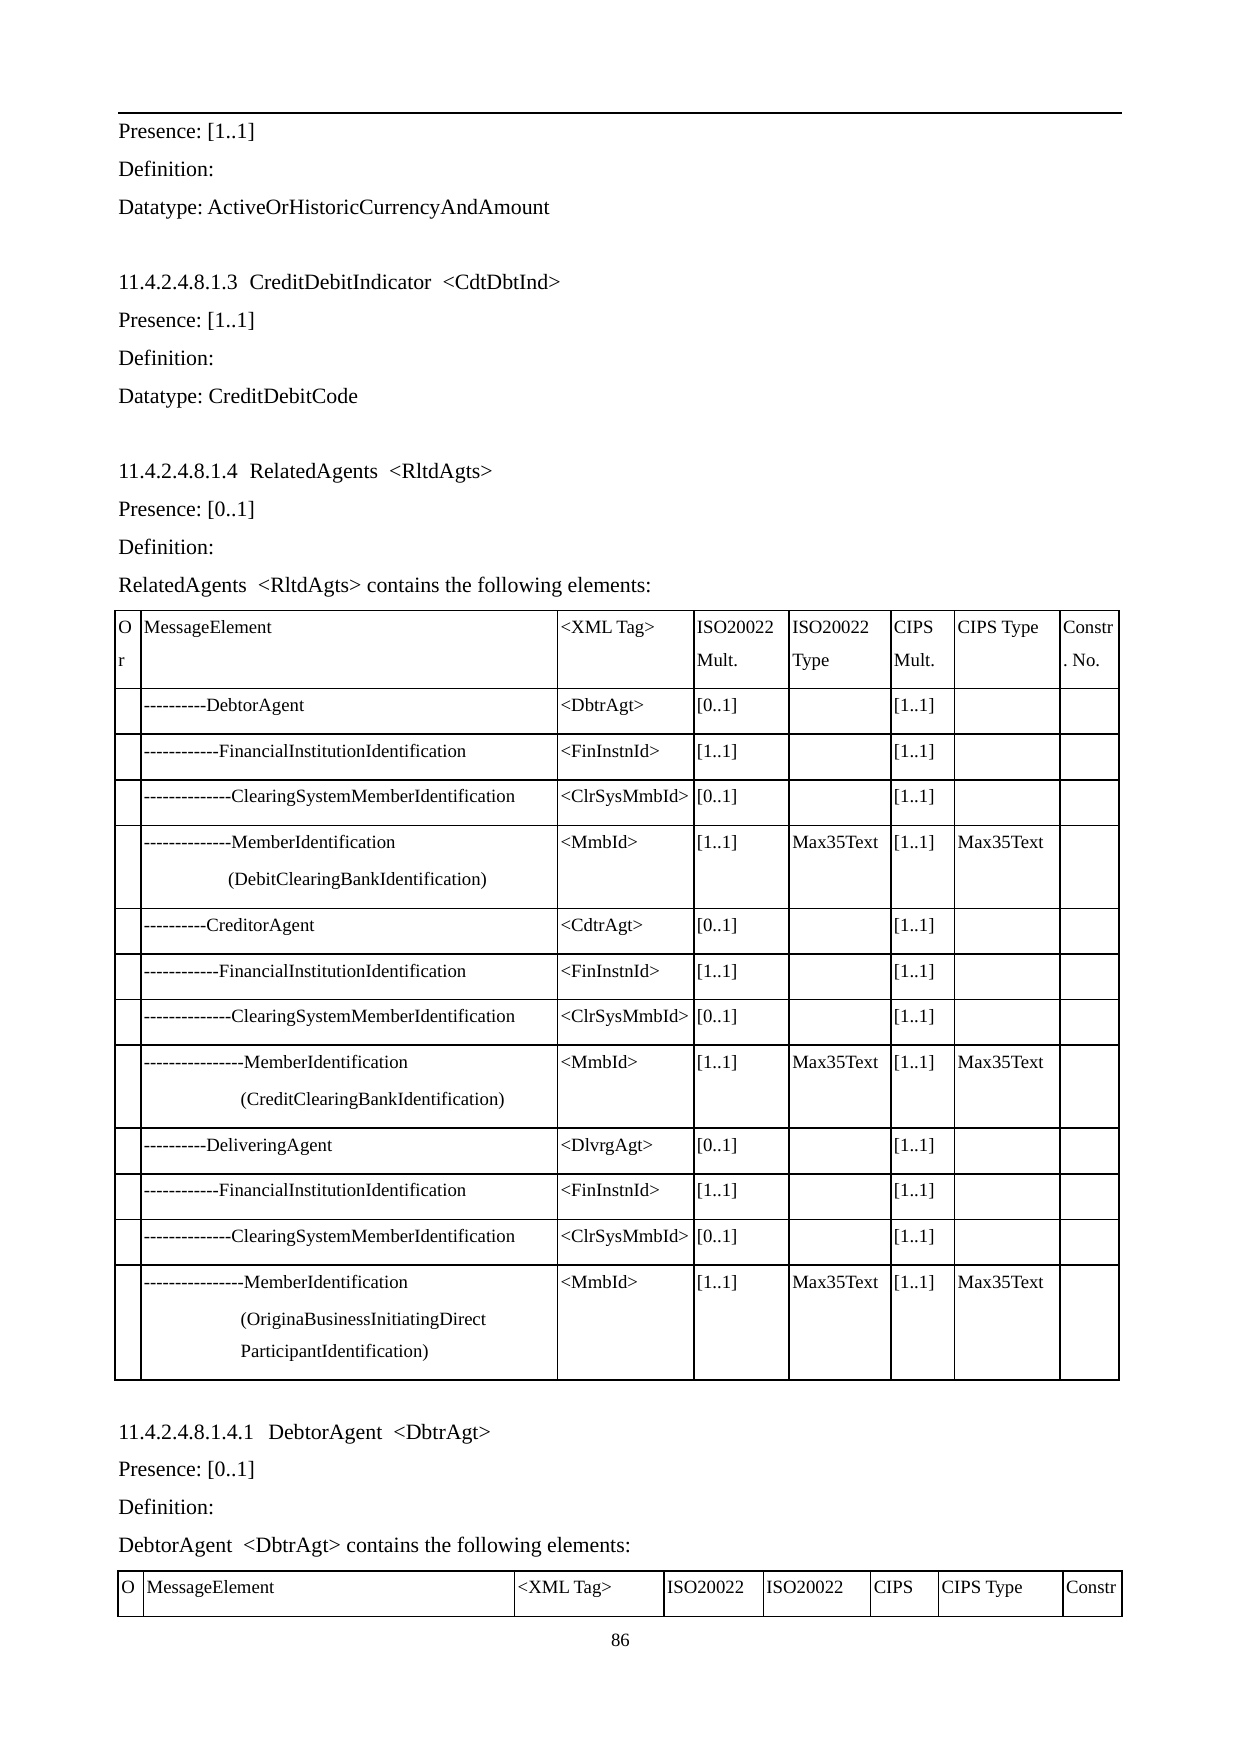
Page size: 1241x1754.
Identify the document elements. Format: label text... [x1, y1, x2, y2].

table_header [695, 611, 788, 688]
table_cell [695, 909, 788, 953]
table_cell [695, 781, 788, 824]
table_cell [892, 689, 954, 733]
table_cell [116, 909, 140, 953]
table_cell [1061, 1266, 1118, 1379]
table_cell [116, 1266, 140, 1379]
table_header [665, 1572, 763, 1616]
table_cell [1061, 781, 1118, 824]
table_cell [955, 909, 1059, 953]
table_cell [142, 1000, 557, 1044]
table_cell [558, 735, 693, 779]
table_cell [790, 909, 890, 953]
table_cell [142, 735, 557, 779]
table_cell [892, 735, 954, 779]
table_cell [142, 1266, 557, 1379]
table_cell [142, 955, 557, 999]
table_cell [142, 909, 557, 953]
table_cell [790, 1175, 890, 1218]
text Presence: [0..1] [118, 1456, 1122, 1482]
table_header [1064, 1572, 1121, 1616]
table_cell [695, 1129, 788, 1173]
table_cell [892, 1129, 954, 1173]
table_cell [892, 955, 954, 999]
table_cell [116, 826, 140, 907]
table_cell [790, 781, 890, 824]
text Definition: [118, 156, 1122, 181]
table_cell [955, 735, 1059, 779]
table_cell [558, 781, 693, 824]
text Definition: [118, 1494, 1122, 1519]
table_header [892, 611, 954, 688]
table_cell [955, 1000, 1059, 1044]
text RelatedAgents <RltdAgts> contains the following elements: [118, 572, 1122, 597]
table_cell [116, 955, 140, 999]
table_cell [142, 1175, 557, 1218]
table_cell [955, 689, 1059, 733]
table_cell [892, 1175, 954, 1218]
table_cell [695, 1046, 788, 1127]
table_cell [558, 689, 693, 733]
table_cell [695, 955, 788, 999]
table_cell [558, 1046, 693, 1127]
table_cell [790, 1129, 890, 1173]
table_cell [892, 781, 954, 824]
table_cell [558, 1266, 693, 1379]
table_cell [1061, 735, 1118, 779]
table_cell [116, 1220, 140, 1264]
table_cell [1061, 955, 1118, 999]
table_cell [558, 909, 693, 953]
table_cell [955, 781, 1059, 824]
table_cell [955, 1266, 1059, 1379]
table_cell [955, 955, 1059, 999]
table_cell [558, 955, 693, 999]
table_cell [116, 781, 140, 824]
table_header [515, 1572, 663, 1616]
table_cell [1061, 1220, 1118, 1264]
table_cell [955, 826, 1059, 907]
text Datatype: CreditDebitCode [118, 383, 1122, 408]
text Definition: [118, 345, 1122, 370]
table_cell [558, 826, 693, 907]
text Datatype: ActiveOrHistoricCurrencyAndAmount [118, 194, 1122, 219]
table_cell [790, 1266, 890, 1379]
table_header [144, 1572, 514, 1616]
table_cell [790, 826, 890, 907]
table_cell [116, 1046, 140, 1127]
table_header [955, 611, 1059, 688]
text Presence: [0..1] [118, 496, 1122, 521]
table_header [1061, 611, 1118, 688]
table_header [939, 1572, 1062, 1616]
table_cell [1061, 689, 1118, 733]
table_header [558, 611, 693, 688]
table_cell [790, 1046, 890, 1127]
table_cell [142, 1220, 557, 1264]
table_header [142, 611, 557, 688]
text Definition: [118, 534, 1122, 559]
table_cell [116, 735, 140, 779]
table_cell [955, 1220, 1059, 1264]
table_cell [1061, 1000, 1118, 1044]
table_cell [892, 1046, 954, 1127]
list RelatedAgents <RltdAgts> [118, 458, 1122, 484]
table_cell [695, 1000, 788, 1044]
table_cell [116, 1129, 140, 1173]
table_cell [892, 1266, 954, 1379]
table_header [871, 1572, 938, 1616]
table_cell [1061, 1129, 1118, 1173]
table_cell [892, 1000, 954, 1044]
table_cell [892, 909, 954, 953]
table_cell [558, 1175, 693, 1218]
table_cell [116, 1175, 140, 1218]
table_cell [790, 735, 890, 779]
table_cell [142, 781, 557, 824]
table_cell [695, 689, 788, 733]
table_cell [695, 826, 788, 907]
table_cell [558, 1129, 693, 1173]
list CreditDebitIndicator <CdtDbtInd> [118, 269, 1122, 294]
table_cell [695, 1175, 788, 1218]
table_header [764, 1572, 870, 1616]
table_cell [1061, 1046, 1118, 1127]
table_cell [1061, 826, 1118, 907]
text Presence: [1..1] [118, 118, 1122, 143]
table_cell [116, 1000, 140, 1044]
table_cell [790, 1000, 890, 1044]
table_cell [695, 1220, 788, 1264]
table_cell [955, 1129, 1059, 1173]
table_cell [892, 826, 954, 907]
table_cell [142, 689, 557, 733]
list DebtorAgent <DbtrAgt> [118, 1419, 1122, 1444]
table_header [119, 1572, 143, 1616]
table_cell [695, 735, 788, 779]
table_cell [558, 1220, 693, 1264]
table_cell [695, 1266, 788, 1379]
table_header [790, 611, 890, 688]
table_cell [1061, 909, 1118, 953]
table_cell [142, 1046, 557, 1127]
text DebtorAgent <DbtrAgt> contains the following elements: [118, 1532, 1122, 1557]
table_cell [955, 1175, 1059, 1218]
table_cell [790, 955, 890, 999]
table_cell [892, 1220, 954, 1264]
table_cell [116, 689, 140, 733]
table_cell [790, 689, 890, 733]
text Presence: [1..1] [118, 307, 1122, 332]
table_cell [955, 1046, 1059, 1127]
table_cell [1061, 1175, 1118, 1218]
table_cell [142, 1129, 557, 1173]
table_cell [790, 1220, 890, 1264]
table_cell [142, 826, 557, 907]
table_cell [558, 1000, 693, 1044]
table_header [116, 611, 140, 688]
